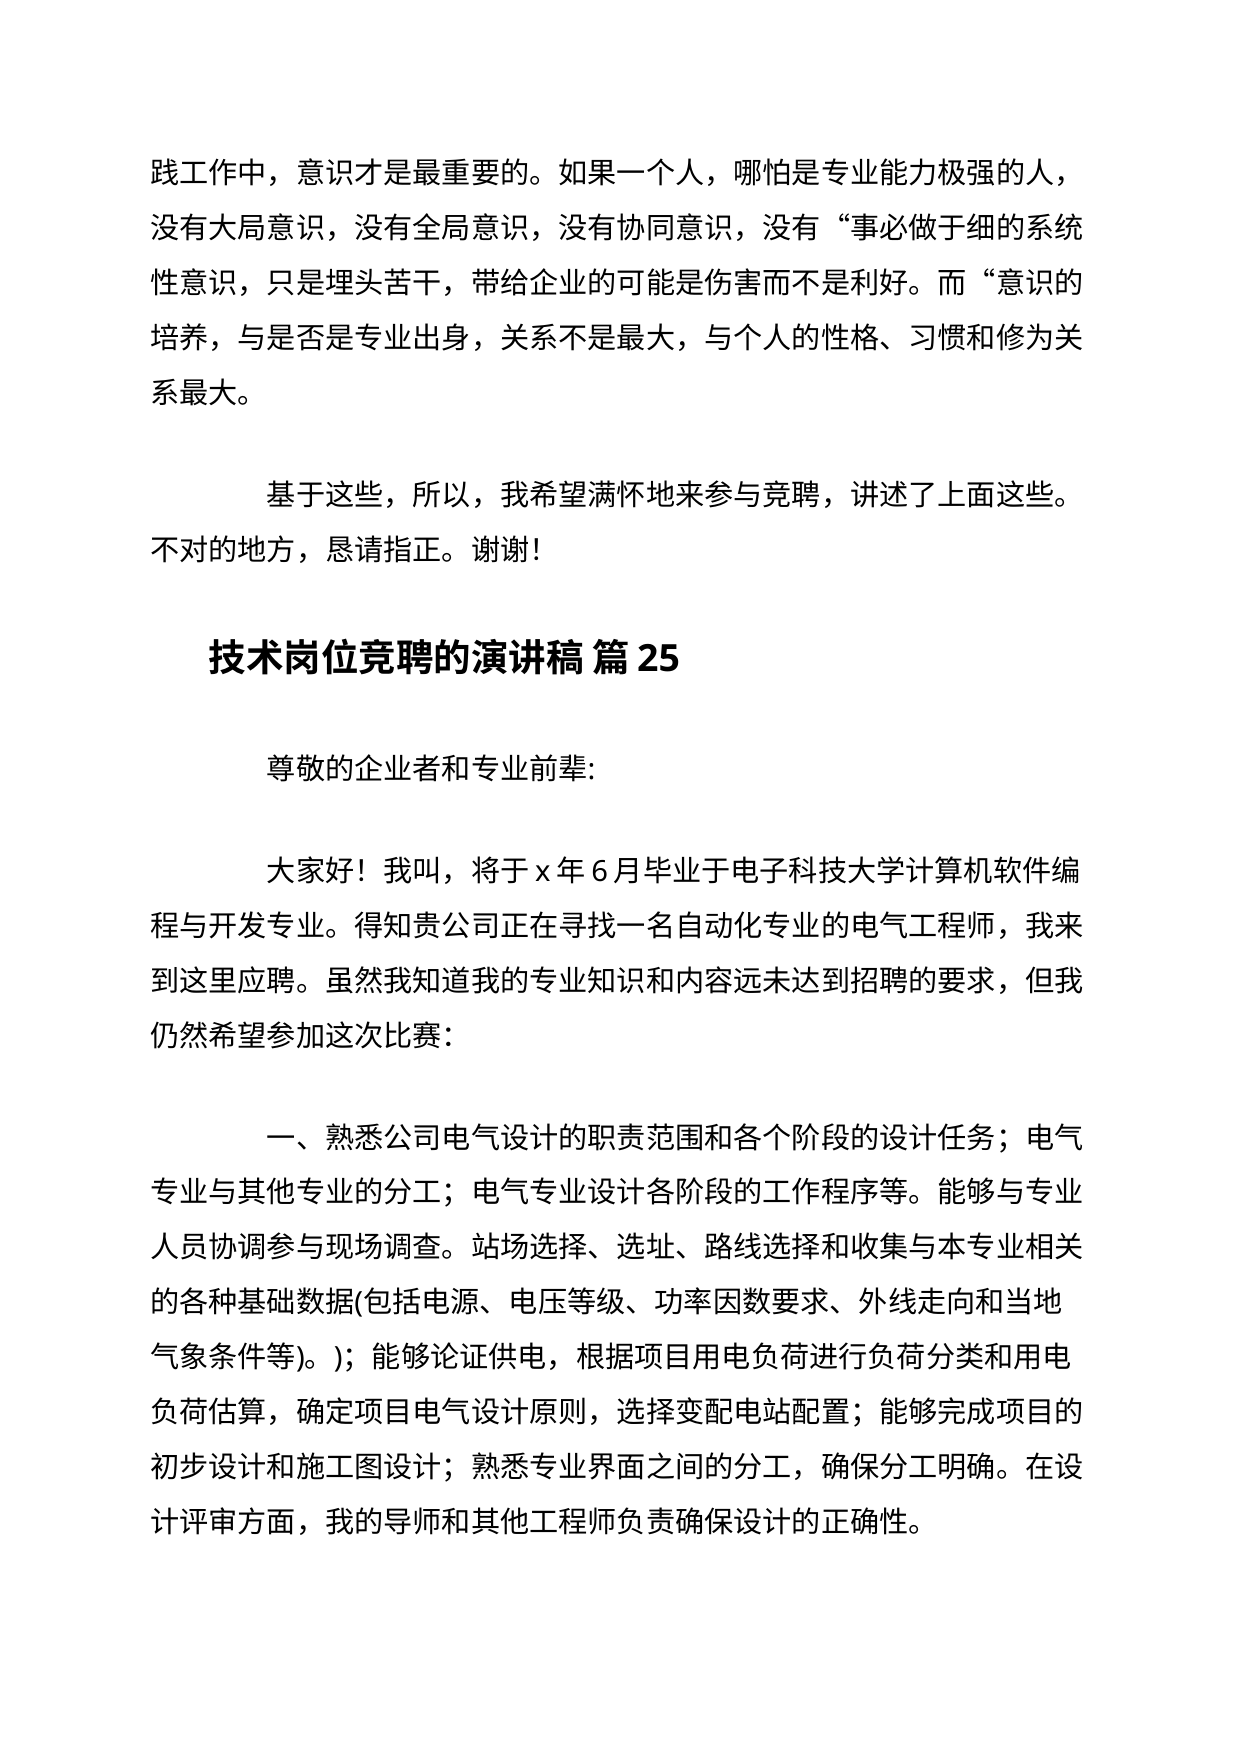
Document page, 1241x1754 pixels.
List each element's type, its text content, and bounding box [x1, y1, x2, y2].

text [150, 150, 1090, 412]
text 一、熟悉公司电气设计的职责范围和各个阶段的设计任务；电气专业与其他专业的分工；电气专业设计各阶段的工作程序等。能够与专业人员协调参与现场调查。站场选择、选址、路线选择和收集与本专业相关的各种基础数据(包括电源、电压等级、功率因数要求、外线走向和当地气象条件等)。)；能够论证供电，根据项目用电负荷进行负荷分类和用电负荷估算，确定项目电气设计原则，选择变配电站配置；能够完成项目的初步设计和施工图设计；熟悉专业界面之间的分工，确保分工明确。在设计评审方面，我的导师和其他工程师负责确保设计的正确性。 [150, 1114, 1090, 1541]
text 技术岗位竞聘的演讲稿 篇25 [150, 628, 1090, 682]
text 大家好！我叫，将于x年6月毕业于电子科技大学计算机软件编程与开发专业。得知贵公司正在寻找一名自动化专业的电气工程师，我来到这里应聘。虽然我知道我的专业知识和内容远未达到招聘的要求，但我仍然希望参加这次比赛： [150, 848, 1090, 1055]
text 尊敬的企业者和专业前辈: [150, 746, 1090, 788]
text 基于这些，所以，我希望满怀地来参与竞聘，讲述了上面这些。不对的地方，恳请指正。谢谢！ [150, 471, 1090, 568]
